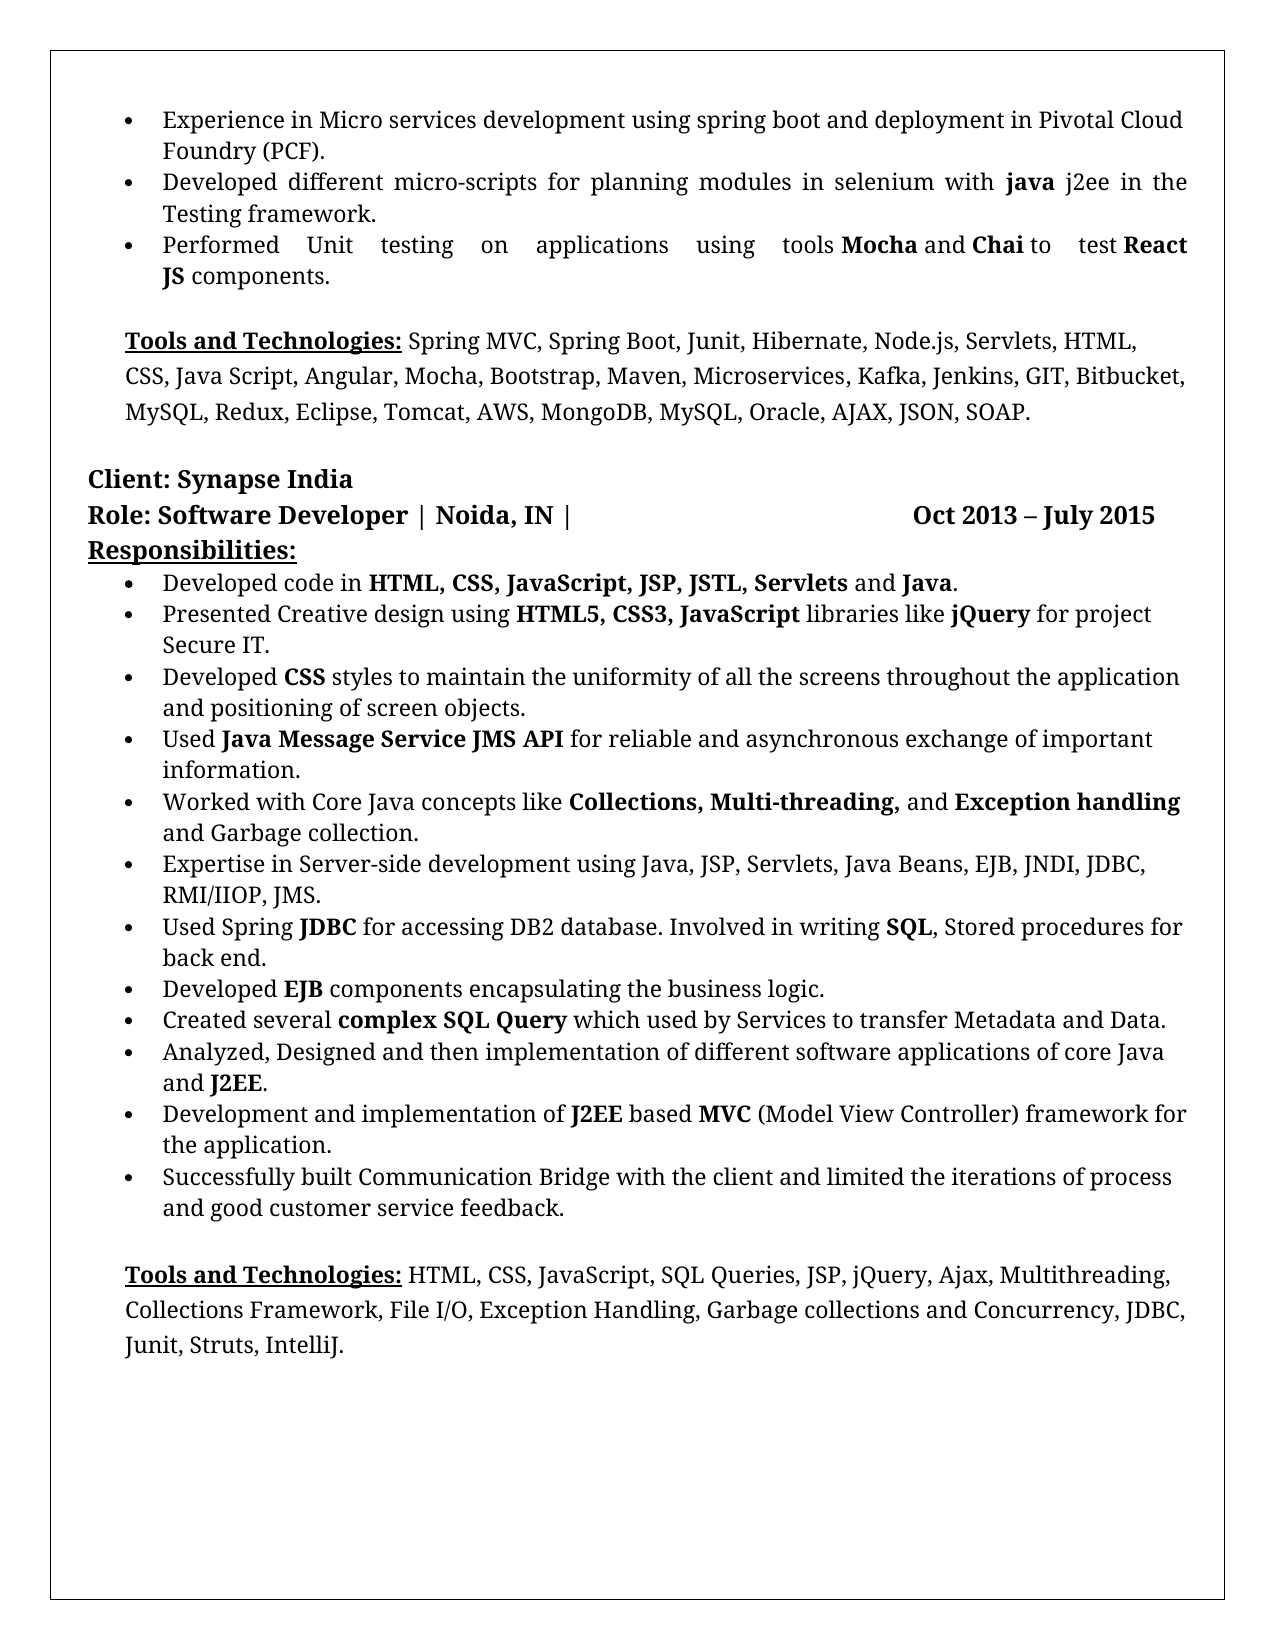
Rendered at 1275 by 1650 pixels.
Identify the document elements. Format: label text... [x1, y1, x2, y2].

text Tools and Technologies: HTML, CSS, JavaScript, SQL Queries, JSP, jQuery, Ajax, Multithreading, Collections Framework, File I/O, Exception Handling, Garbage collections and Concurrency, JDBC, Junit, Struts, IntelliJ. [125, 1254, 1187, 1361]
list Development and implementation of J2EE based MVC (Model View Controller) framework for the application. [125, 1098, 1187, 1161]
text Responsibilities: [87, 532, 1187, 567]
list Developed CSS styles to maintain the uniformity of all the screens throughout the application and positioning of screen objects. [125, 661, 1187, 723]
list Developed different micro-scripts for planning modules in selenium with java j2ee in the Testing framework. [125, 166, 1187, 229]
list Experience in Micro services development using spring boot and deployment in Pivotal Cloud Foundry (PCF). [125, 104, 1187, 166]
list Expertise in Server-side development using Java, JSP, Servlets, Java Beans, EJB, JNDI, JDBC, RMI/IIOP, JMS. [125, 848, 1187, 911]
list Used Spring JDBC for accessing DB2 database. Involved in writing SQL, Stored procedures for back end. [125, 911, 1187, 973]
list Worked with Core Java concepts like Collections, Multi-threading, and Exception handling and Garbage collection. [125, 786, 1187, 848]
list Created several complex SQL Query which used by Services to transfer Metadata and Data. [125, 1004, 1187, 1036]
list Performed Unit testing on applications using tools Mocha and Chai to test React JS components. [125, 229, 1187, 291]
list Successfully built Communication Bridge with the client and limited the iterations of process and good customer service feedback. [125, 1161, 1187, 1223]
list Used Java Message Service JMS API for reliable and asynchronous exchange of important information. [125, 723, 1187, 786]
text Client: Synapse India [87, 462, 1187, 496]
list Analyzed, Designed and then implementation of different software applications of core Java and J2EE. [125, 1036, 1187, 1098]
list Developed EJB components encapsulating the business logic. [125, 973, 1187, 1004]
list Developed code in HTML, CSS, JavaScript, JSP, JSTL, Servlets and Java. [125, 567, 1187, 598]
text Tools and Technologies: Spring MVC, Spring Boot, Junit, Hibernate, Node.js, Servlets, HTML, CSS, Java Script, Angular, Mocha, Bootstrap, Maven, Microservices, Kafka, Jenkins, GIT, Bitbucket, MySQL, Redux, Eclipse, Tomcat, AWS, MongoDB, MySQL, Oracle, AJAX, JSON, SOAP. [125, 320, 1187, 427]
list Presented Creative design using HTML5, CSS3, JavaScript libraries like jQuery for project Secure IT. [125, 598, 1187, 661]
text Role: Software Developer | Noida, IN | Oct 2013 – July 2015 [87, 496, 1187, 532]
